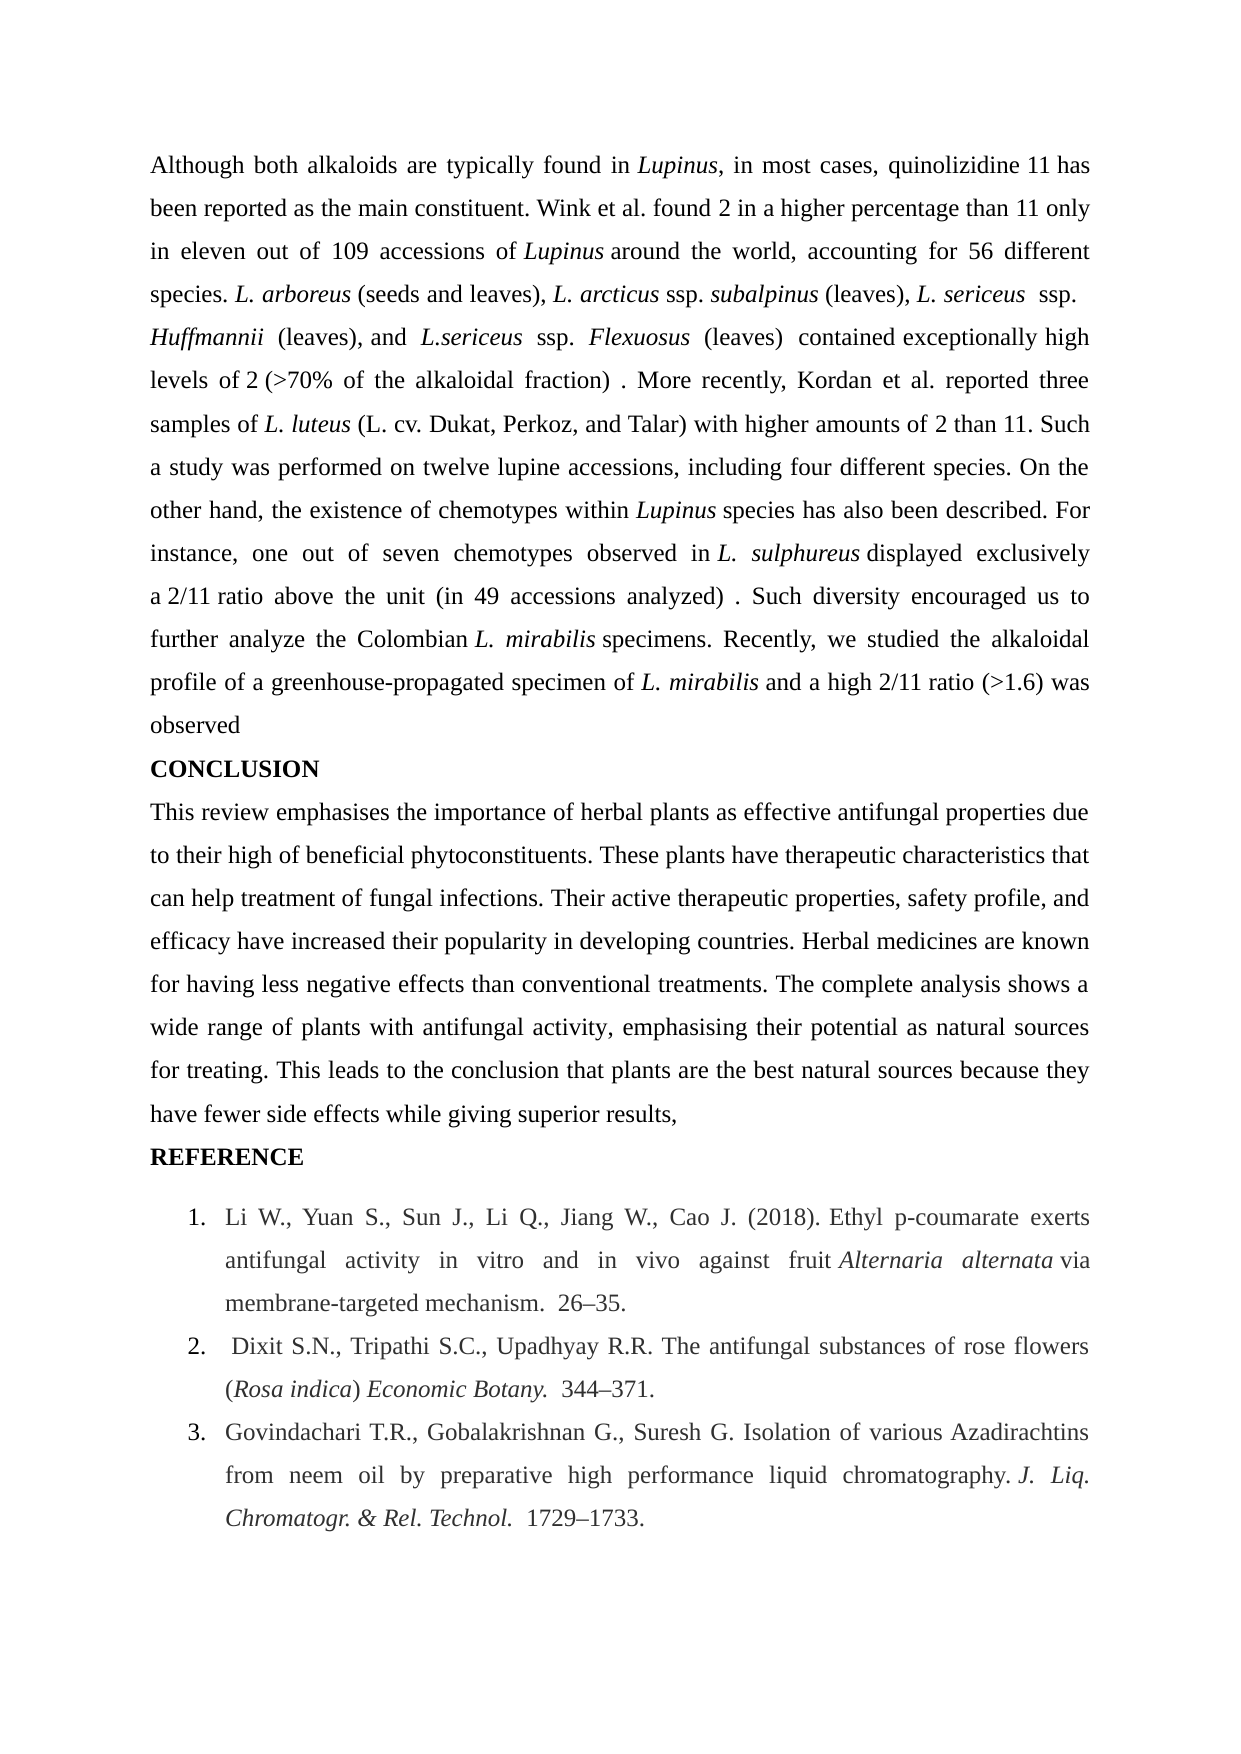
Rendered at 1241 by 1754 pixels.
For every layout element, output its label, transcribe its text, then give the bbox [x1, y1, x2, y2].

text CONCLUSION [150, 754, 1090, 782]
list Dixit S.N., Tripathi S.C., Upadhyay R.R. The antifungal substances of rose flowers (Rosa indica) Economic Botany. 344–371. [187, 1331, 1090, 1403]
list Li W., Yuan S., Sun J., Li Q., Jiang W., Cao J. (2018). Ethyl p-coumarate exerts antifungal activity in vitro and in vivo against fruit Alternaria alternata via membrane-targeted mechanism. 26–35. [187, 1202, 1090, 1317]
list Govindachari T.R., Gobalakrishnan G., Suresh G. Isolation of various Azadirachtins from neem oil by preparative high performance liquid chromatography. J. Liq. Chromatogr. & Rel. Technol. 1729–1733. [187, 1417, 1090, 1532]
text This review emphasises the importance of herbal plants as effective antifungal properties due to their high of beneficial phytoconstituents. These plants have therapeutic characteristics that can help treatment of fungal infections. Their active therapeutic properties, safety profile, and efficacy have increased their popularity in developing countries. Herbal medicines are known for having less negative effects than conventional treatments. The complete analysis shows a wide range of plants with antifungal activity, emphasising their potential as natural sources for treating. This leads to the conclusion that plants are the best natural sources because they have fewer side effects while giving superior results, [150, 797, 1090, 1127]
text REFERENCE [150, 1142, 1090, 1171]
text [150, 150, 1090, 739]
